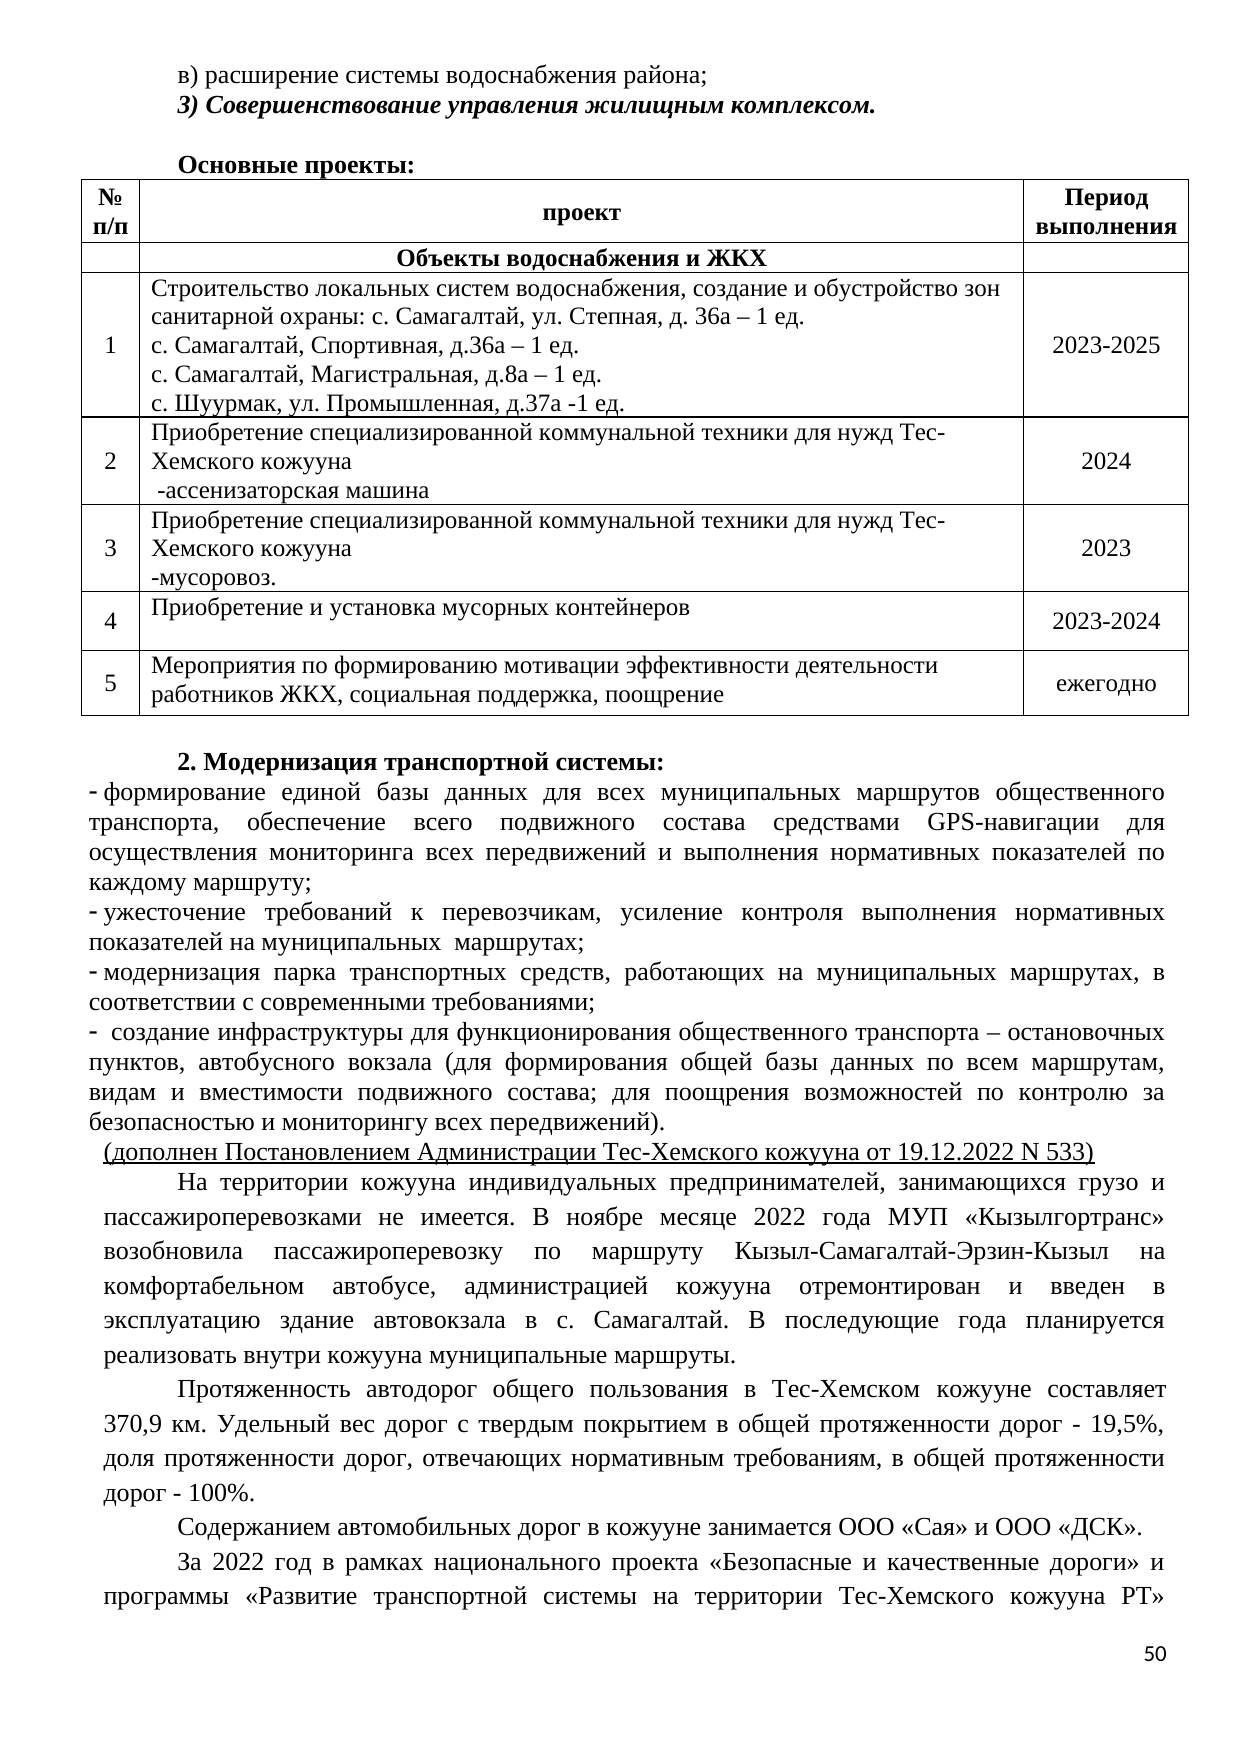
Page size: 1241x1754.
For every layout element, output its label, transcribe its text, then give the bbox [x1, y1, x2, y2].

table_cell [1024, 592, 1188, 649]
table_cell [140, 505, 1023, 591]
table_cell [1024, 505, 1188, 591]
list модернизация парка транспортных средств, работающих на муниципальных маршрутах, в соответствии с современными требованиями; [88, 956, 1166, 1016]
list ужесточение требований к перевозчикам, усиление контроля выполнения нормативных показателей на муниципальных маршрутах; [88, 896, 1166, 956]
text 2. Модернизация транспортной системы: [103, 746, 1166, 776]
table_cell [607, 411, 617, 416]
text Содержанием автомобильных дорог в кожууне занимается ООО «Сая» и ООО «ДСК». [103, 1511, 1166, 1541]
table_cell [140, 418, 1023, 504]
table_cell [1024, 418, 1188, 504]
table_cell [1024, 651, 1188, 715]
list формирование единой базы данных для всех муниципальных маршрутов общественного транспорта, обеспечение всего подвижного состава средствами GPS-навигации для осуществления мониторинга всех передвижений и выполнения нормативных показателей по каждому маршруту; [88, 776, 1166, 896]
list создание инфраструктуры для функционирования общественного транспорта – остановочных пунктов, автобусного вокзала (для формирования общей базы данных по всем маршрутам, видам и вместимости подвижного состава; для поощрения возможностей по контролю за безопасностью и мониторингу всех передвижений). [88, 1016, 1166, 1136]
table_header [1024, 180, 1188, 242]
text Протяженность автодорог общего пользования в Тес-Хемском кожууне составляет 370,9 км. Удельный вес дорог с твердым покрытием в общей протяженности дорог - 19,5%, доля протяженности дорог, отвечающих нормативным требованиям, в общей протяженности дорог - 100%. [103, 1373, 1166, 1507]
text На территории кожууна индивидуальных предпринимателей, занимающихся грузо и пассажироперевозками не имеется. В ноябре месяце 2022 года МУП «Кызылгортранс» возобновила пассажироперевозку по маршруту Кызыл-Самагалтай-Эрзин-Кызыл на комфортабельном автобусе, администрацией кожууна отремонтирован и введен в эксплуатацию здание автовокзала в с. Самагалтай. В последующие года планируется реализовать внутри кожууна муниципальные маршруты. [103, 1166, 1166, 1369]
text в) расширение системы водоснабжения района; [103, 59, 1166, 89]
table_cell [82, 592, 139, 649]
text 3) Совершенствование управления жилищным комплексом. [103, 89, 1166, 119]
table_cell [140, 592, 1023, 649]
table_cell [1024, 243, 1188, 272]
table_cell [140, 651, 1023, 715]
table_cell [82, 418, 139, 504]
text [103, 1546, 1166, 1610]
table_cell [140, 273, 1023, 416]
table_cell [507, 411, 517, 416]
text (дополнен Постановлением Администрации Тес-Хемского кожууна от 19.12.2022 N 533) [103, 1136, 1166, 1166]
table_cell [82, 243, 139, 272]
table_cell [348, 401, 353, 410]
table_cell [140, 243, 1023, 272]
text Основные проекты: [103, 149, 1166, 179]
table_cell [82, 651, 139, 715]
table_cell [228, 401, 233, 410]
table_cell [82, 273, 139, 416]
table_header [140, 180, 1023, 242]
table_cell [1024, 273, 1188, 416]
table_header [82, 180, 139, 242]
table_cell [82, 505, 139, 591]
